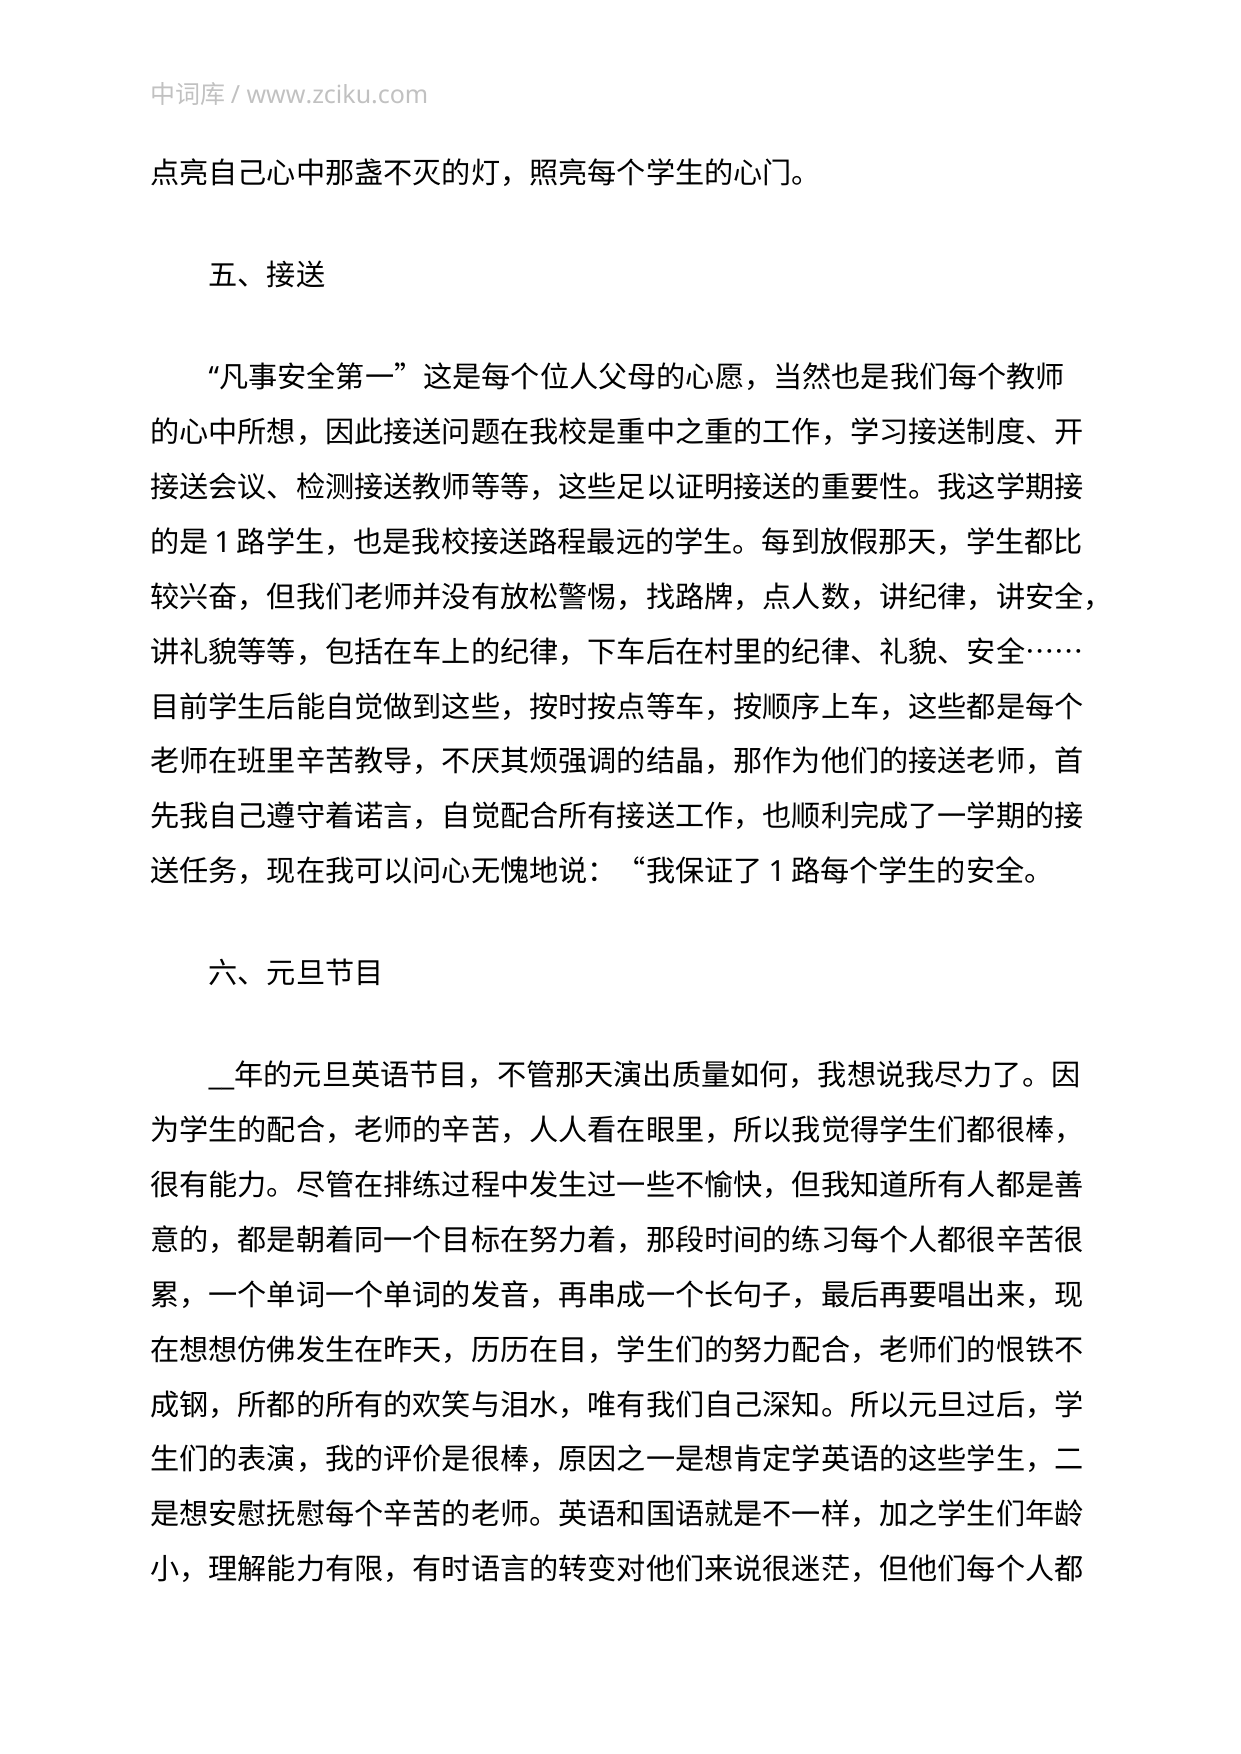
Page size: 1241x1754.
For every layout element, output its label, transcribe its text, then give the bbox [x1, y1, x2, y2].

text 五、接送 [150, 252, 1090, 294]
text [150, 150, 1090, 192]
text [150, 1052, 1090, 1588]
text 六、元旦节目 [150, 950, 1090, 992]
text “凡事安全第一”这是每个位人父母的心愿，当然也是我们每个教师的心中所想，因此接送问题在我校是重中之重的工作，学习接送制度、开接送会议、检测接送教师等等，这些足以证明接送的重要性。我这学期接的是1路学生，也是我校接送路程最远的学生。每到放假那天，学生都比较兴奋，但我们老师并没有放松警惕，找路牌，点人数，讲纪律，讲安全，讲礼貌等等，包括在车上的纪律，下车后在村里的纪律、礼貌、安全……目前学生后能自觉做到这些，按时按点等车，按顺序上车，这些都是每个老师在班里辛苦教导，不厌其烦强调的结晶，那作为他们的接送老师，首先我自己遵守着诺言，自觉配合所有接送工作，也顺利完成了一学期的接送任务，现在我可以问心无愧地说：“我保证了1路每个学生的安全。 [150, 353, 1090, 890]
